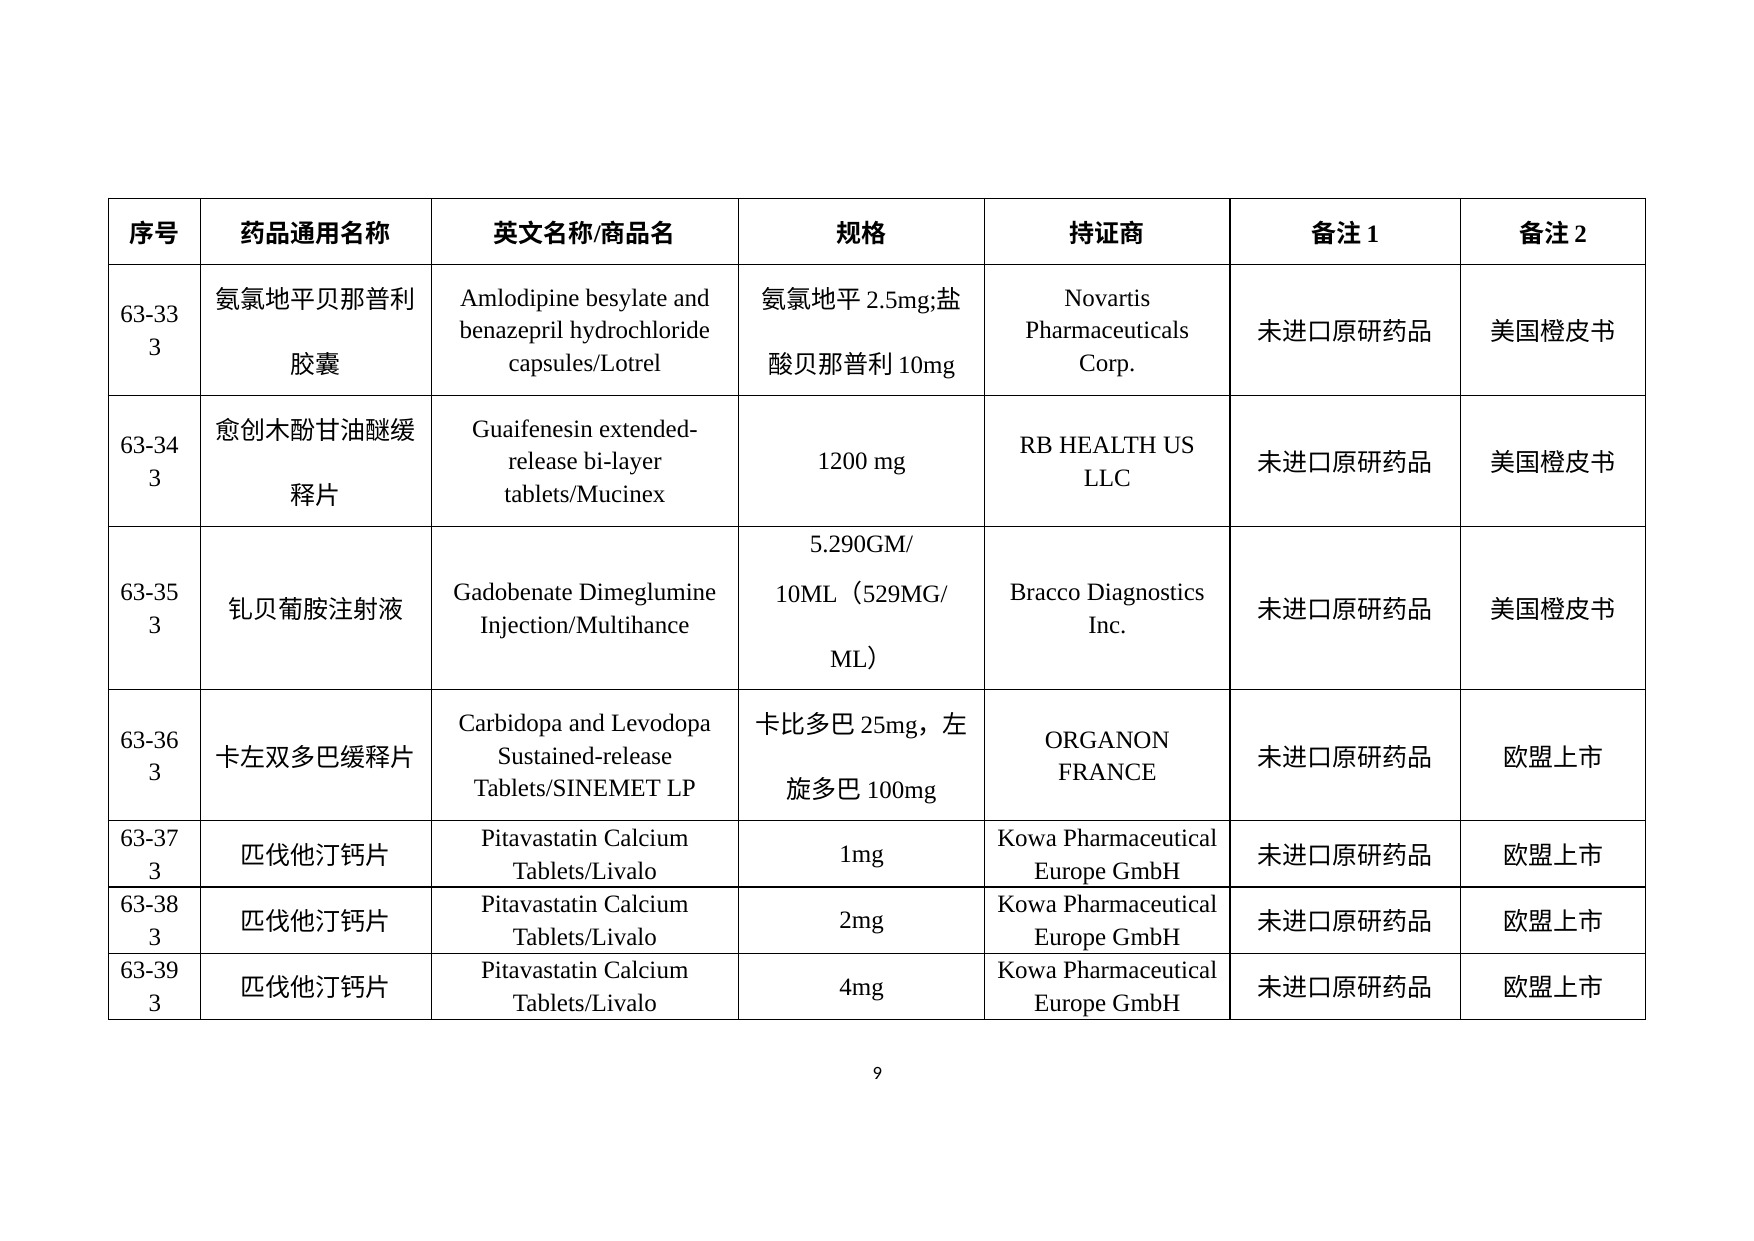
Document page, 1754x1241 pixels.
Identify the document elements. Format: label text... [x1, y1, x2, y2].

table_cell 3 [109, 265, 200, 395]
table_cell 3 [109, 527, 200, 689]
table_cell 2mg [739, 888, 984, 952]
table_cell 未进口原研药品 [1231, 396, 1460, 526]
table_cell Gadobenate Dimeglumine Injection/Multihance [432, 527, 738, 689]
table_cell 1mg [739, 821, 984, 886]
table_cell 美国橙皮书 [1461, 396, 1645, 526]
table_cell 钆贝葡胺注射液 [201, 527, 431, 689]
table_cell 未进口原研药品 [1231, 690, 1460, 820]
table_cell Pitavastatin Calcium Tablets/Livalo [432, 888, 738, 952]
table_cell 匹伐他汀钙片 [201, 954, 431, 1018]
table_cell 欧盟上市 [1461, 821, 1645, 886]
table_cell 匹伐他汀钙片 [201, 888, 431, 952]
table_cell 愈创木酚甘油醚缓释片 [201, 396, 431, 526]
table_cell 1200 mg [739, 396, 984, 526]
table_cell Kowa Pharmaceutical Europe GmbH [985, 821, 1229, 886]
table_header 英文名称/商品名 [432, 199, 738, 264]
table_cell Pitavastatin Calcium Tablets/Livalo [432, 954, 738, 1018]
table_cell 3 [109, 821, 200, 886]
table_cell Amlodipine besylate and benazepril hydrochloride capsules/Lotrel [432, 265, 738, 395]
table_header 药品通用名称 [201, 199, 431, 264]
table_cell 4mg [739, 954, 984, 1018]
table_cell Carbidopa and Levodopa Sustained-release Tablets/SINEMET LP [432, 690, 738, 820]
table_cell 美国橙皮书 [1461, 265, 1645, 395]
table_cell 未进口原研药品 [1231, 888, 1460, 952]
table_cell RB HEALTH US LLC [985, 396, 1229, 526]
table_header 备注1 [1231, 199, 1460, 264]
table_cell Pitavastatin Calcium Tablets/Livalo [432, 821, 738, 886]
table_cell 卡比多巴25mg，左旋多巴100mg [739, 690, 984, 820]
table_header 持证商 [985, 199, 1229, 264]
table_cell 匹伐他汀钙片 [201, 821, 431, 886]
table_cell 5.290GM/10ML（529MG/ML） [739, 527, 984, 689]
table_cell Novartis Pharmaceuticals Corp. [985, 265, 1229, 395]
table_cell 3 [109, 888, 200, 952]
table_cell 未进口原研药品 [1231, 265, 1460, 395]
table_header 备注2 [1461, 199, 1645, 264]
table_cell 欧盟上市 [1461, 888, 1645, 952]
table_cell 未进口原研药品 [1231, 954, 1460, 1018]
table_cell 美国橙皮书 [1461, 527, 1645, 689]
table_cell 卡左双多巴缓释片 [201, 690, 431, 820]
table_cell Guaifenesin extended-release bi-layer tablets/Mucinex [432, 396, 738, 526]
table_cell Bracco Diagnostics Inc. [985, 527, 1229, 689]
table_cell 欧盟上市 [1461, 690, 1645, 820]
table_cell 欧盟上市 [1461, 954, 1645, 1018]
table_cell 氨氯地平贝那普利胶囊 [201, 265, 431, 395]
table_cell Kowa Pharmaceutical Europe GmbH [985, 954, 1229, 1018]
table_cell 3 [109, 954, 200, 1018]
table_cell 氨氯地平2.5mg;盐酸贝那普利10mg [739, 265, 984, 395]
table_cell 3 [109, 396, 200, 526]
table_cell ORGANON FRANCE [985, 690, 1229, 820]
table_cell 未进口原研药品 [1231, 527, 1460, 689]
table_cell Kowa Pharmaceutical Europe GmbH [985, 888, 1229, 952]
table_header 规格 [739, 199, 984, 264]
table_cell 未进口原研药品 [1231, 821, 1460, 886]
table_cell 3 [109, 690, 200, 820]
table_header 序号 [109, 199, 200, 264]
